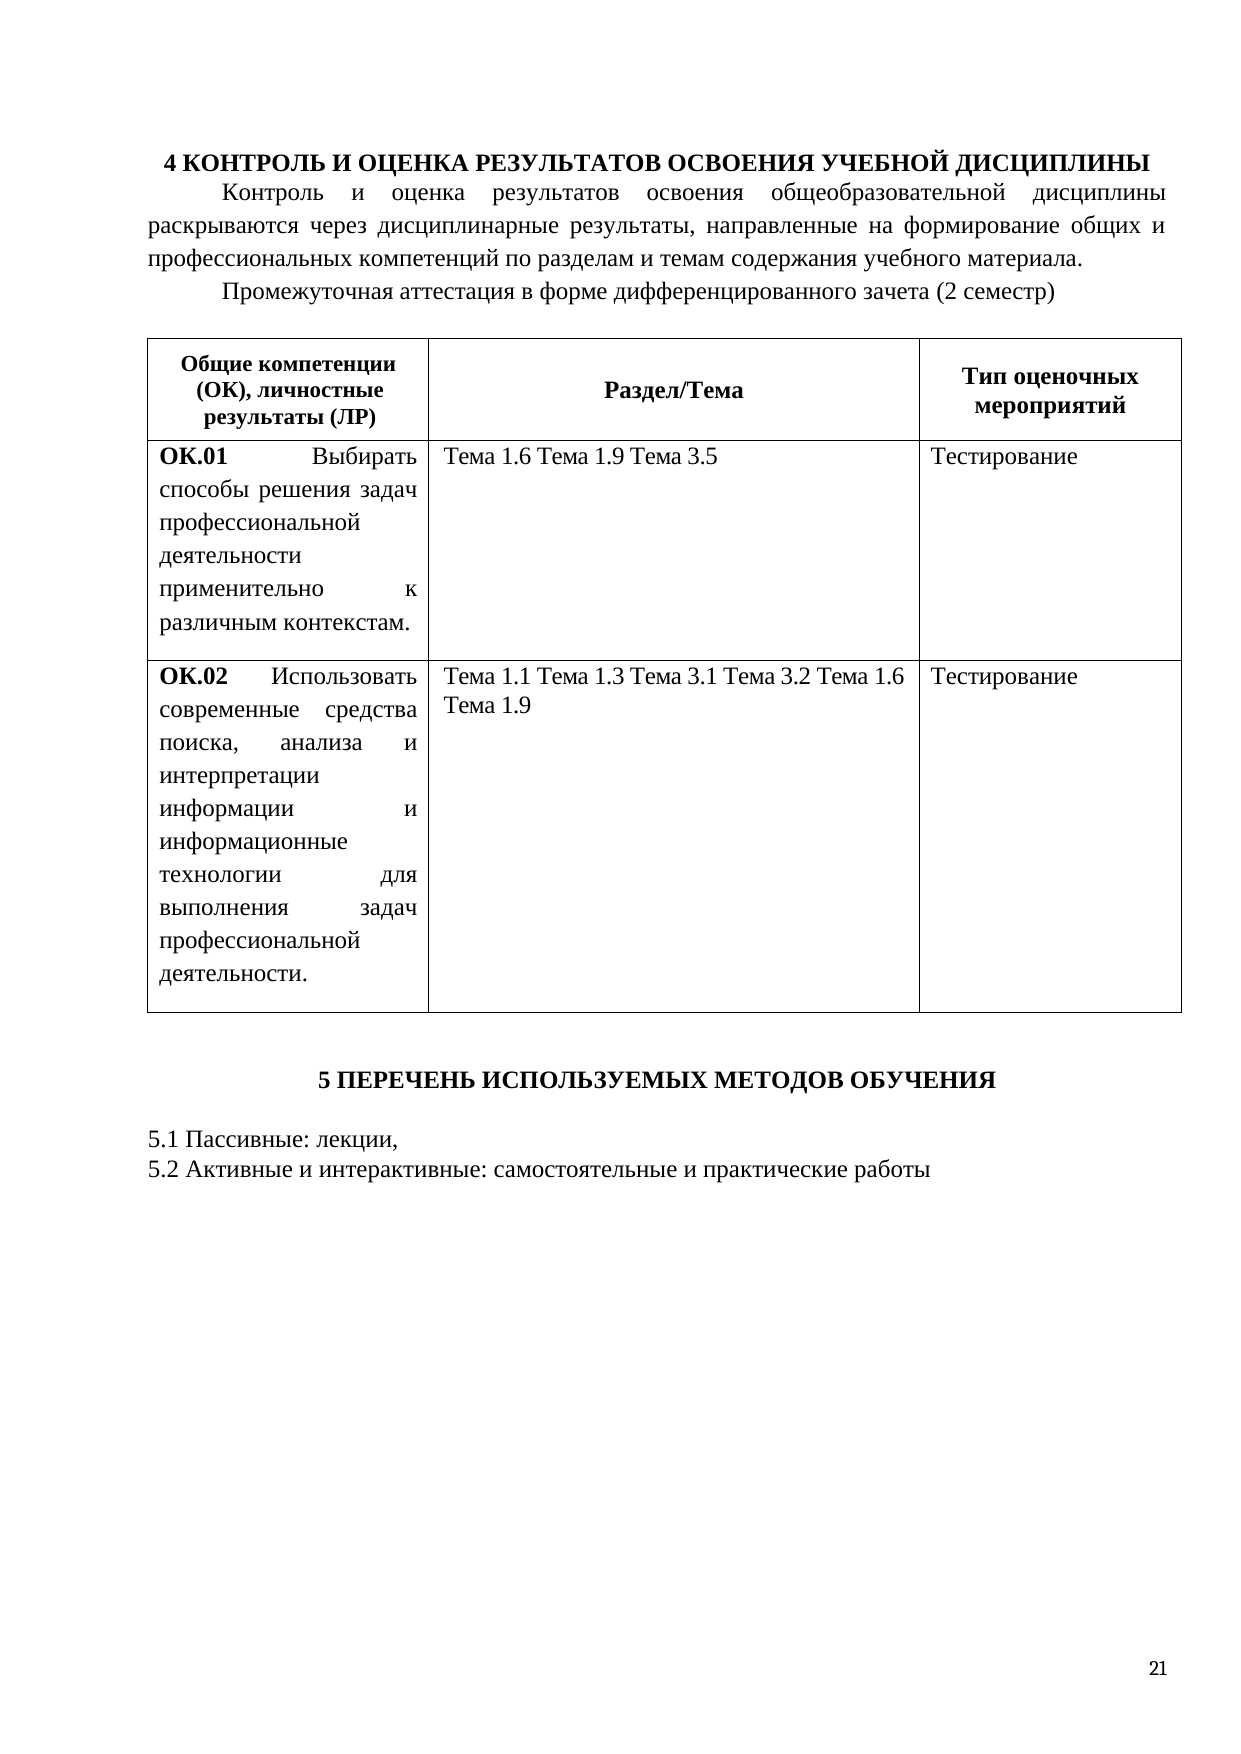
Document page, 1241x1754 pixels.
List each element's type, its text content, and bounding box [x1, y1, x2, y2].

text Промежуточная аттестация в форме дифференцированного зачета (2 семестр) [148, 276, 1167, 305]
table_cell Тема 1.6 Тема 1.9 Тема 3.5 [429, 441, 919, 660]
text 5 ПЕРЕЧЕНЬ ИСПОЛЬЗУЕМЫХ МЕТОДОВ ОБУЧЕНИЯ [148, 1065, 1167, 1094]
table_cell Тестирование [920, 441, 1181, 660]
table_header Тип оценочных мероприятий [920, 339, 1181, 440]
text 4 КОНТРОЛЬ И ОЦЕНКА РЕЗУЛЬТАТОВ ОСВОЕНИЯ УЧЕБНОЙ ДИСЦИПЛИНЫ [148, 148, 1167, 176]
table_cell Тестирование [920, 661, 1181, 1012]
text 5.1 Пассивные: лекции, [148, 1124, 1167, 1153]
table_cell Тема 1.1 Тема 1.3 Тема 3.1 Тема 3.2 Тема 1.6 Тема 1.9 [429, 661, 919, 1012]
table_header Общие компетенции (ОК), личностные результаты (ЛР) [148, 339, 428, 440]
text Контроль и оценка результатов освоения общеобразовательной дисциплины раскрываются через дисциплинарные результаты, направленные на формирование общих и профессиональных компетенций по разделам и темам содержания учебного материала. [148, 177, 1167, 272]
table_cell ОК.01 Выбирать способы решения задач профессиональной деятельности применительно к различным контекстам. [148, 441, 428, 660]
text 5.2 Активные и интерактивные: самостоятельные и практические работы [148, 1154, 1167, 1183]
table_header Раздел/Тема [429, 339, 919, 440]
table_cell ОК.02 Использовать современные средства поиска, анализа и интерпретации информации и информационные технологии для выполнения задач профессиональной деятельности. [148, 661, 428, 1012]
